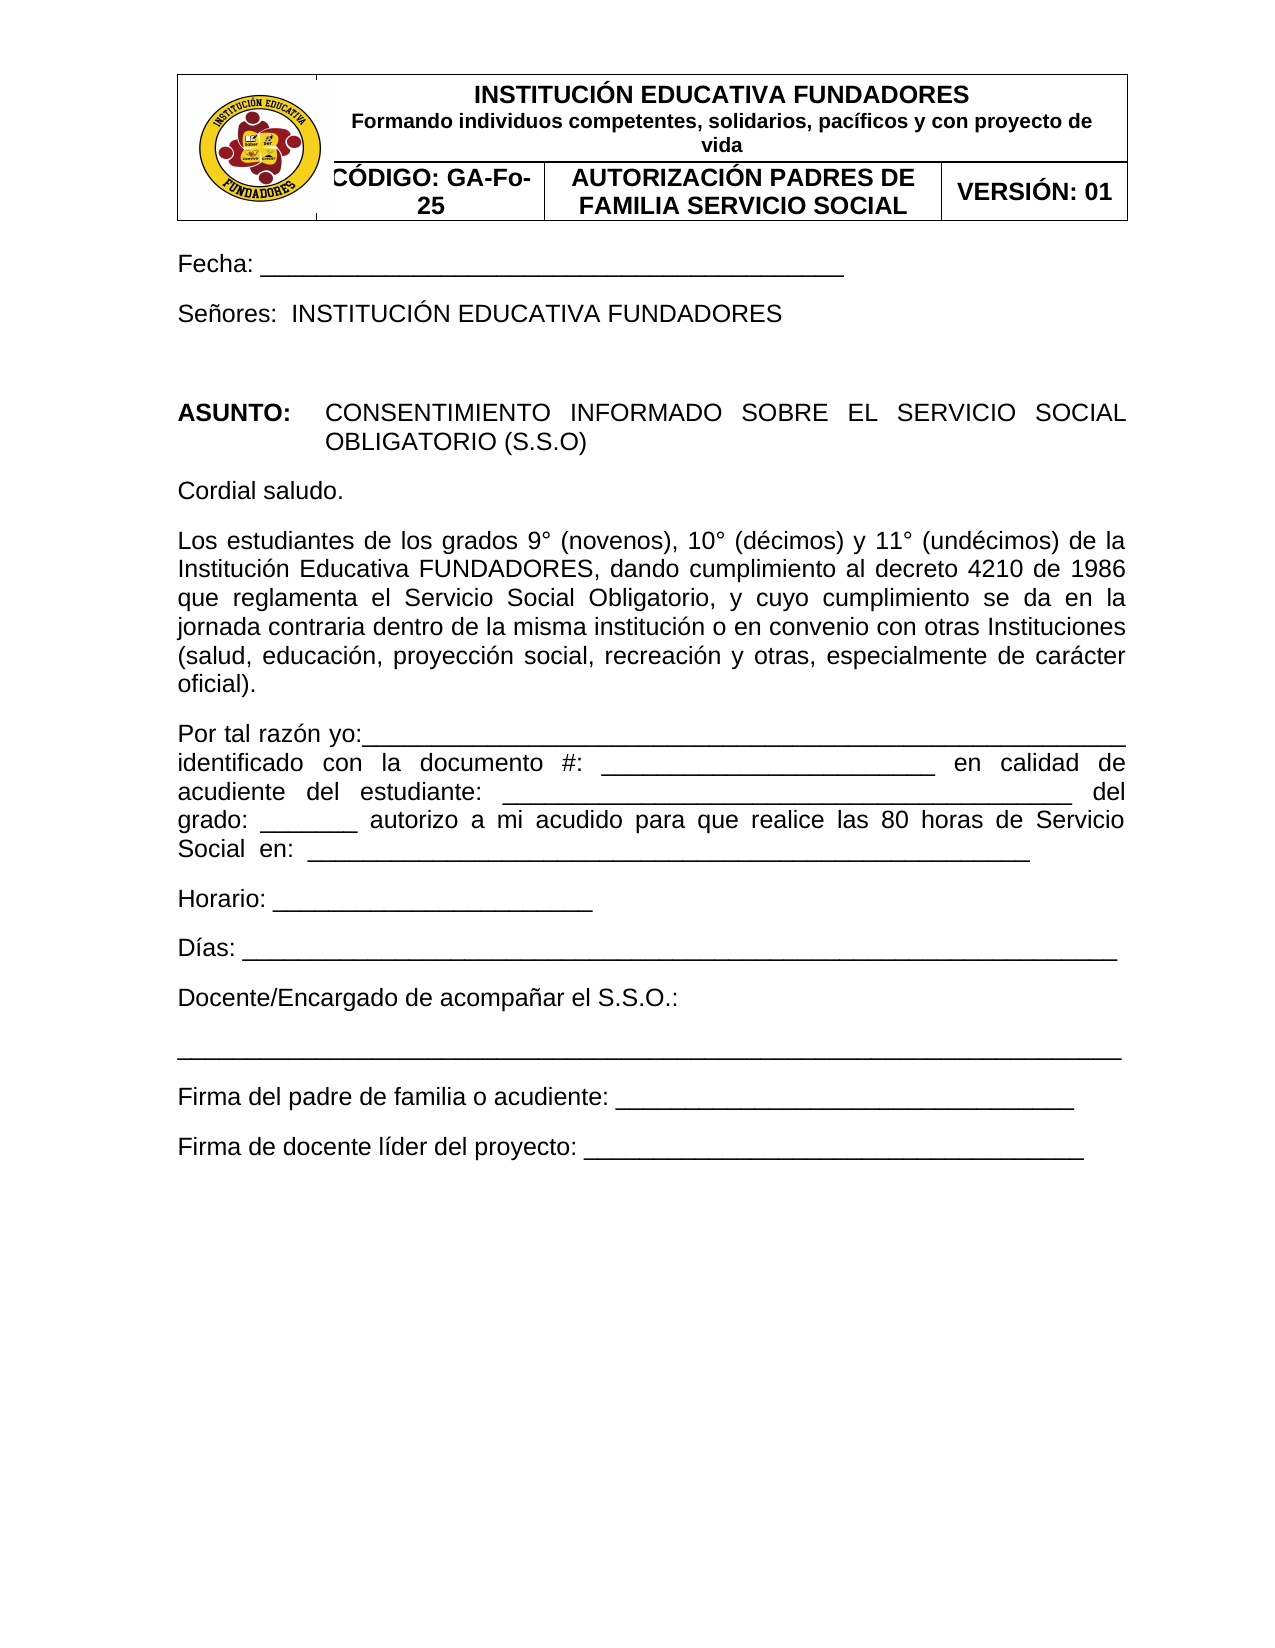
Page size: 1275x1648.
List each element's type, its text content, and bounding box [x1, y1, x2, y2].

text Señores: INSTITUCIÓN EDUCATIVA FUNDADORES [177, 299, 1127, 327]
text Los estudiantes de los grados 9° (novenos), 10° (décimos) y 11° (undécimos) de la Institución Educativa FUNDADORES, dando cumplimiento al decreto 4210 de 1986 que reglamenta el Servicio Social Obligatorio, y cuyo cumplimiento se da en la jornada contraria dentro de la misma institución o en convenio con otras Instituciones (salud, educación, proyección social, recreación y otras, especialmente de carácter oficial). [177, 526, 1127, 698]
text Firma de docente líder del proyecto: ____________________________________ [177, 1132, 1127, 1160]
text Días: _______________________________________________________________ [177, 933, 1127, 962]
text ASUNTO: CONSENTIMIENTO INFORMADO SOBRE EL SERVICIO SOCIAL OBLIGATORIO (S.S.O) [177, 398, 1127, 455]
picture [185, 80, 335, 213]
text Firma del padre de familia o acudiente: _________________________________ [177, 1082, 1127, 1111]
text Fecha: __________________________________________ [177, 249, 1127, 278]
text Docente/Encargado de acompañar el S.S.O.: [177, 983, 1127, 1012]
text Por tal razón yo:_______________________________________________________ identificado con la documento #: ________________________ en calidad de acudiente del estudiante: _________________________________________ del grado: _______ autorizo a mi acudido para que realice las 80 horas de Servicio Social en: ____________________________________________________ [177, 719, 1127, 863]
text Horario: _______________________ [177, 884, 1127, 912]
text Cordial saludo. [177, 476, 1127, 505]
text ____________________________________________________________________ [177, 1032, 1127, 1061]
